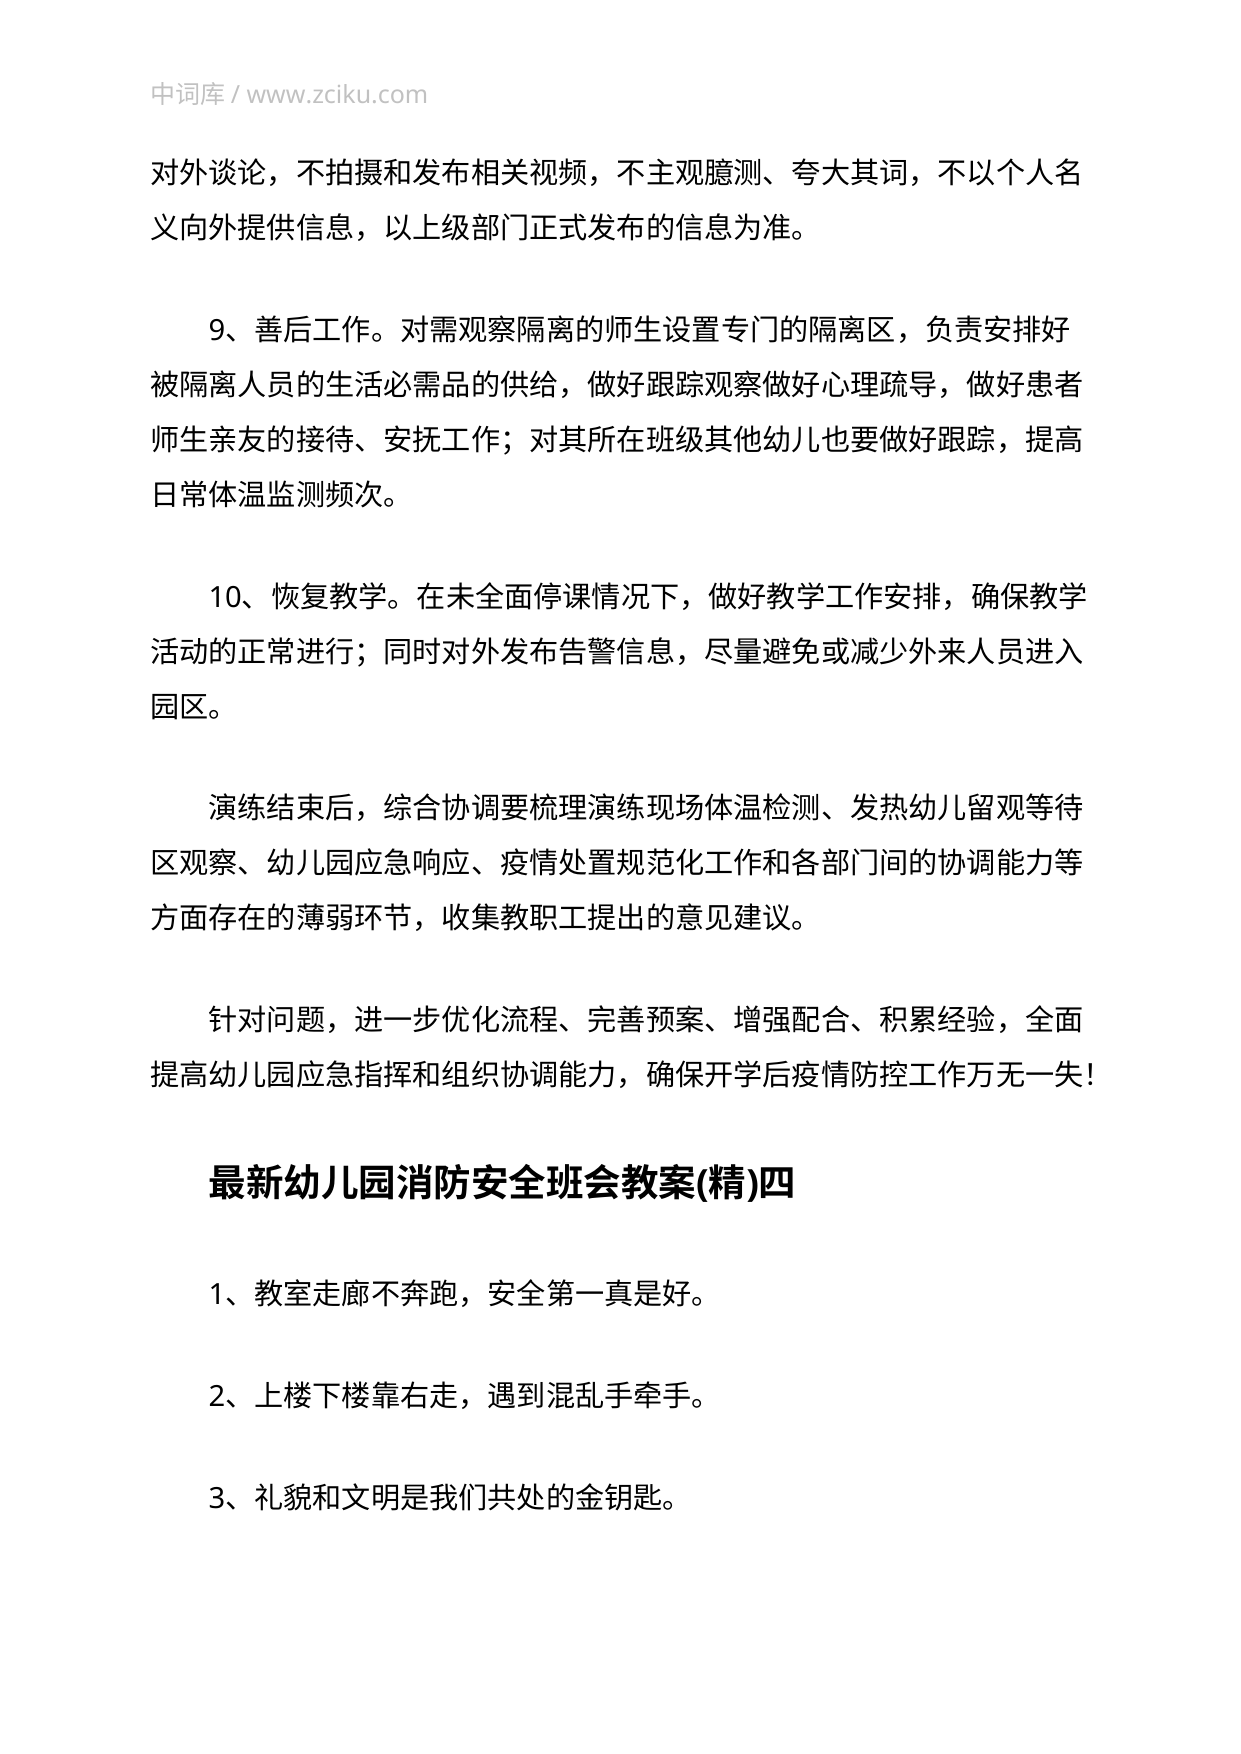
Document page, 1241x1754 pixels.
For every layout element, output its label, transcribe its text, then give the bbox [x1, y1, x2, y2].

text 1、教室走廊不奔跑，安全第一真是好。 [150, 1271, 1090, 1313]
text 针对问题，进一步优化流程、完善预案、增强配合、积累经验，全面提高幼儿园应急指挥和组织协调能力，确保开学后疫情防控工作万无一失！ [150, 996, 1090, 1094]
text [150, 150, 1090, 247]
text 2、上楼下楼靠右走，遇到混乱手牵手。 [150, 1373, 1090, 1415]
text 最新幼儿园消防安全班会教案(精)四 [150, 1153, 1090, 1208]
text 9、善后工作。对需观察隔离的师生设置专门的隔离区，负责安排好被隔离人员的生活必需品的供给，做好跟踪观察做好心理疏导，做好患者师生亲友的接待、安抚工作；对其所在班级其他幼儿也要做好跟踪，提高日常体温监测频次。 [150, 307, 1090, 514]
text 3、礼貌和文明是我们共处的金钥匙。 [150, 1475, 1090, 1517]
text 10、恢复教学。在未全面停课情况下，做好教学工作安排，确保教学活动的正常进行；同时对外发布告警信息，尽量避免或减少外来人员进入园区。 [150, 573, 1090, 725]
text 演练结束后，综合协调要梳理演练现场体温检测、发热幼儿留观等待区观察、幼儿园应急响应、疫情处置规范化工作和各部门间的协调能力等方面存在的薄弱环节，收集教职工提出的意见建议。 [150, 785, 1090, 937]
